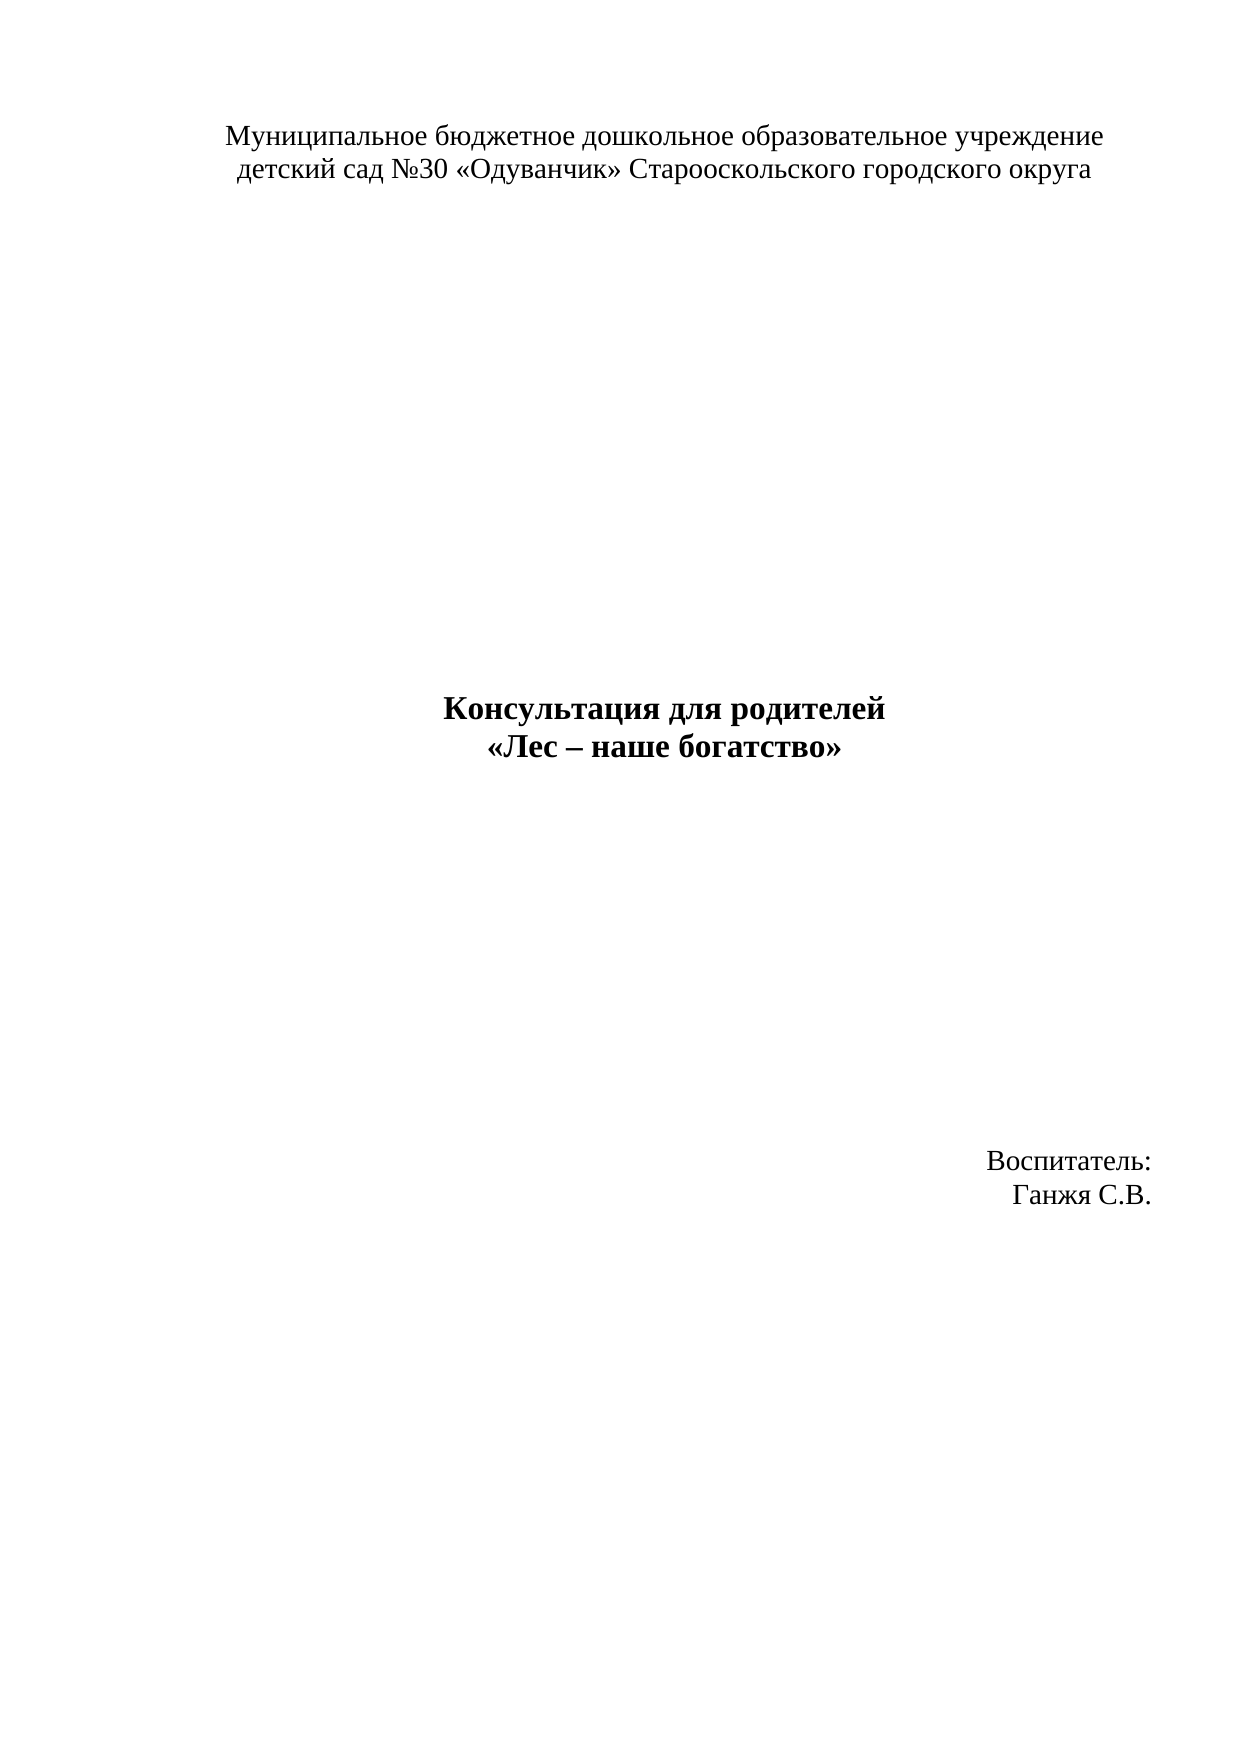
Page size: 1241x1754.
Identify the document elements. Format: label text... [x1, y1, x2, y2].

text Ганжя С.В. [177, 1177, 1152, 1211]
text «Лес – наше богатство» [177, 727, 1152, 765]
text Муниципальное бюджетное дошкольное образовательное учреждение [177, 118, 1152, 152]
text Воспитатель: [177, 1143, 1152, 1177]
text детский сад №30 «Одуванчик» Старооскольского городского округа [177, 152, 1152, 185]
text Консультация для родителей [177, 688, 1152, 727]
